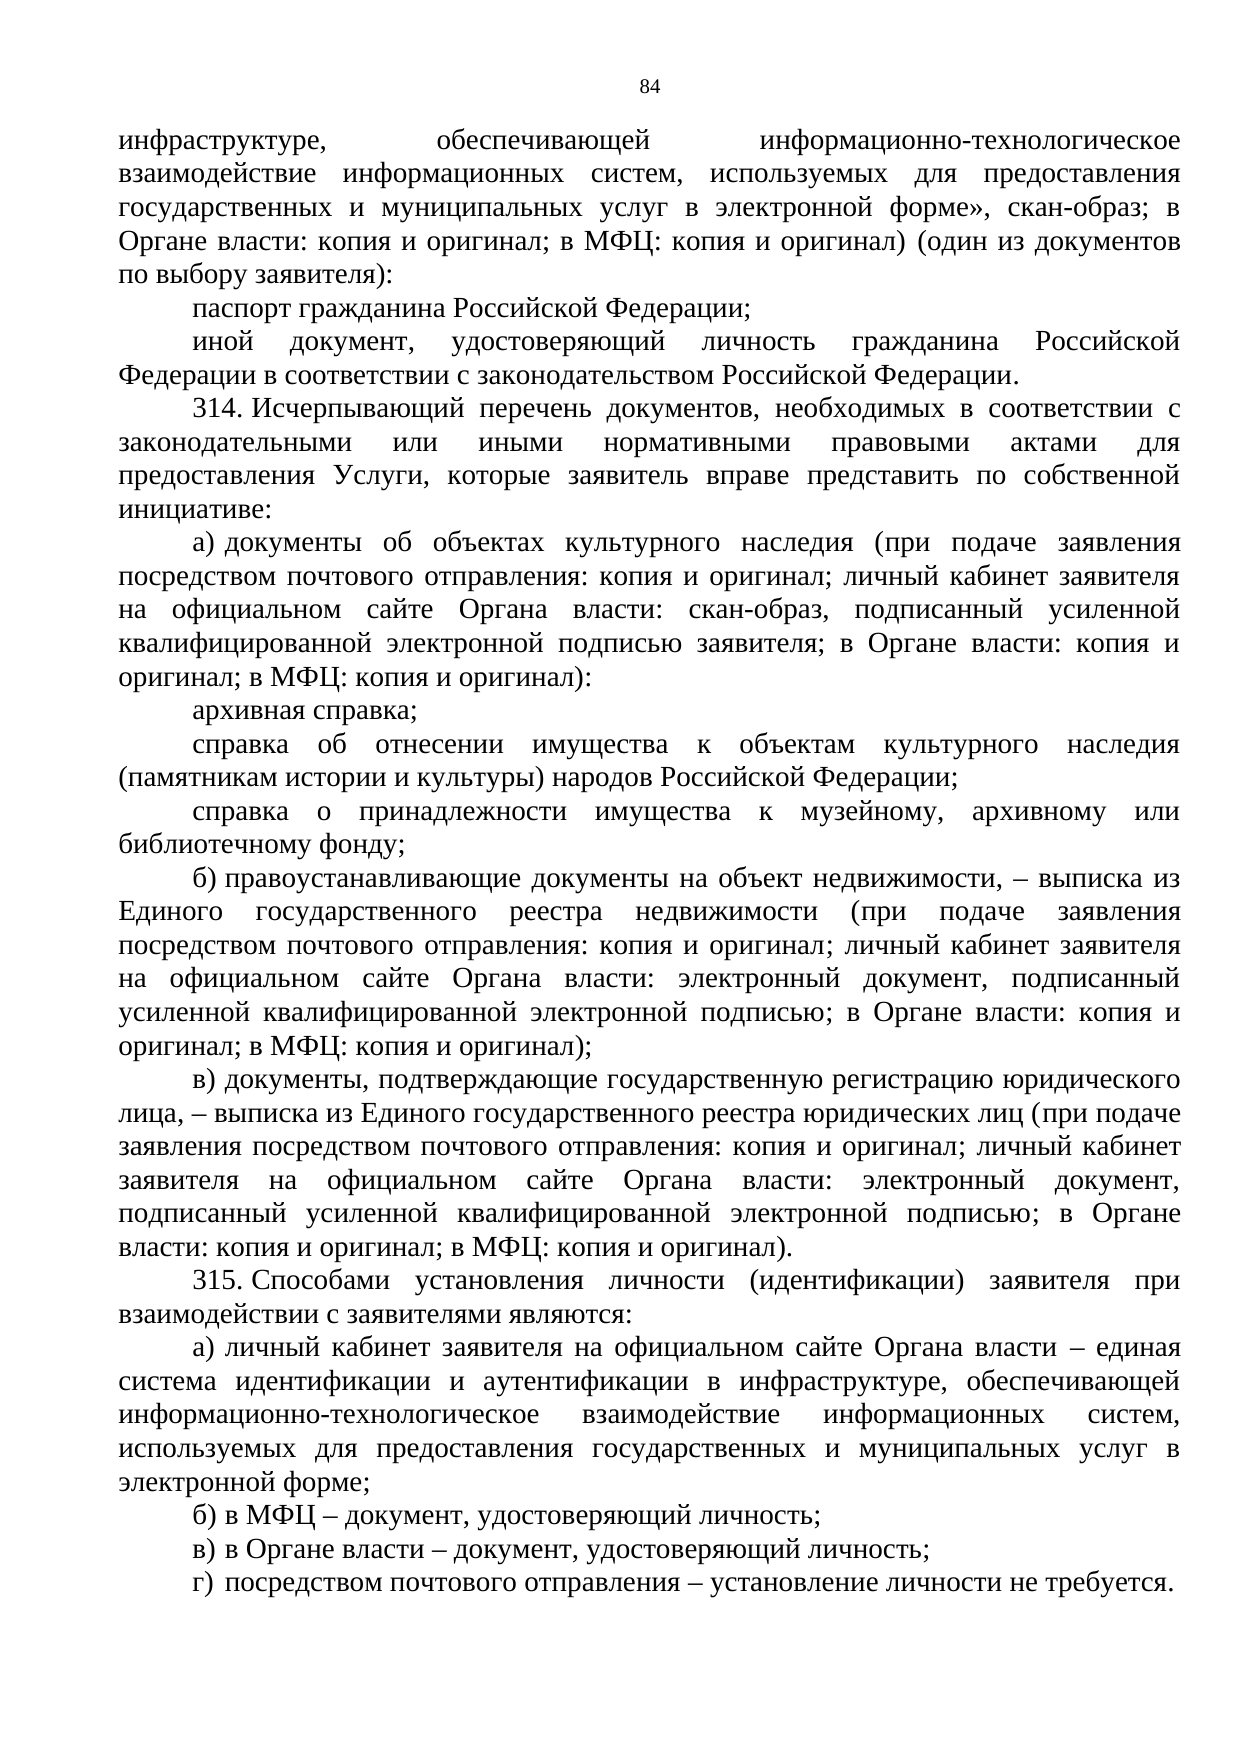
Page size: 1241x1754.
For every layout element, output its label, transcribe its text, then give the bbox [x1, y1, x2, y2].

text иной документ, удостоверяющий личность гражданина Российской Федерации в соответствии с законодательством Российской Федерации. [118, 323, 1181, 390]
list в МФЦ – документ, удостоверяющий личность; [118, 1497, 1181, 1531]
list документы об объектах культурного наследия (при подаче заявления посредством почтового отправления: копия и оригинал; личный кабинет заявителя на официальном сайте Органа власти: скан-образ, подписанный усиленной квалифицированной электронной подписью заявителя; в Органе власти: копия и оригинал; в МФЦ: копия и оригинал): [118, 524, 1181, 692]
list посредством почтового отправления – установление личности не требуется. [118, 1564, 1181, 1598]
text паспорт гражданина Российской Федерации; [118, 290, 1181, 323]
list в Органе власти – документ, удостоверяющий личность; [118, 1531, 1181, 1564]
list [118, 122, 1181, 290]
text архивная справка; [118, 692, 1181, 726]
text справка о принадлежности имущества к музейному, архивному или библиотечному фонду; [118, 793, 1181, 860]
list личный кабинет заявителя на официальном сайте Органа власти – единая система идентификации и аутентификации в инфраструктуре, обеспечивающей информационно-технологическое взаимодействие информационных систем, используемых для предоставления государственных и муниципальных услуг в электронной форме; [118, 1329, 1181, 1497]
list Исчерпывающий перечень документов, необходимых в соответствии с законодательными или иными нормативными правовыми актами для предоставления Услуги, которые заявитель вправе представить по собственной инициативе: [118, 390, 1181, 524]
list правоустанавливающие документы на объект недвижимости, – выписка из Единого государственного реестра недвижимости (при подаче заявления посредством почтового отправления: копия и оригинал; личный кабинет заявителя на официальном сайте Органа власти: электронный документ, подписанный усиленной квалифицированной электронной подписью; в Органе власти: копия и оригинал; в МФЦ: копия и оригинал); [118, 860, 1181, 1061]
list Способами установления личности (идентификации) заявителя при взаимодействии с заявителями являются: [118, 1262, 1181, 1329]
list документы, подтверждающие государственную регистрацию юридического лица, – выписка из Единого государственного реестра юридических лиц (при подаче заявления посредством почтового отправления: копия и оригинал; личный кабинет заявителя на официальном сайте Органа власти: электронный документ, подписанный усиленной квалифицированной электронной подписью; в Органе власти: копия и оригинал; в МФЦ: копия и оригинал). [118, 1061, 1181, 1262]
text справка об отнесении имущества к объектам культурного наследия (памятникам истории и культуры) народов Российской Федерации; [118, 726, 1181, 793]
